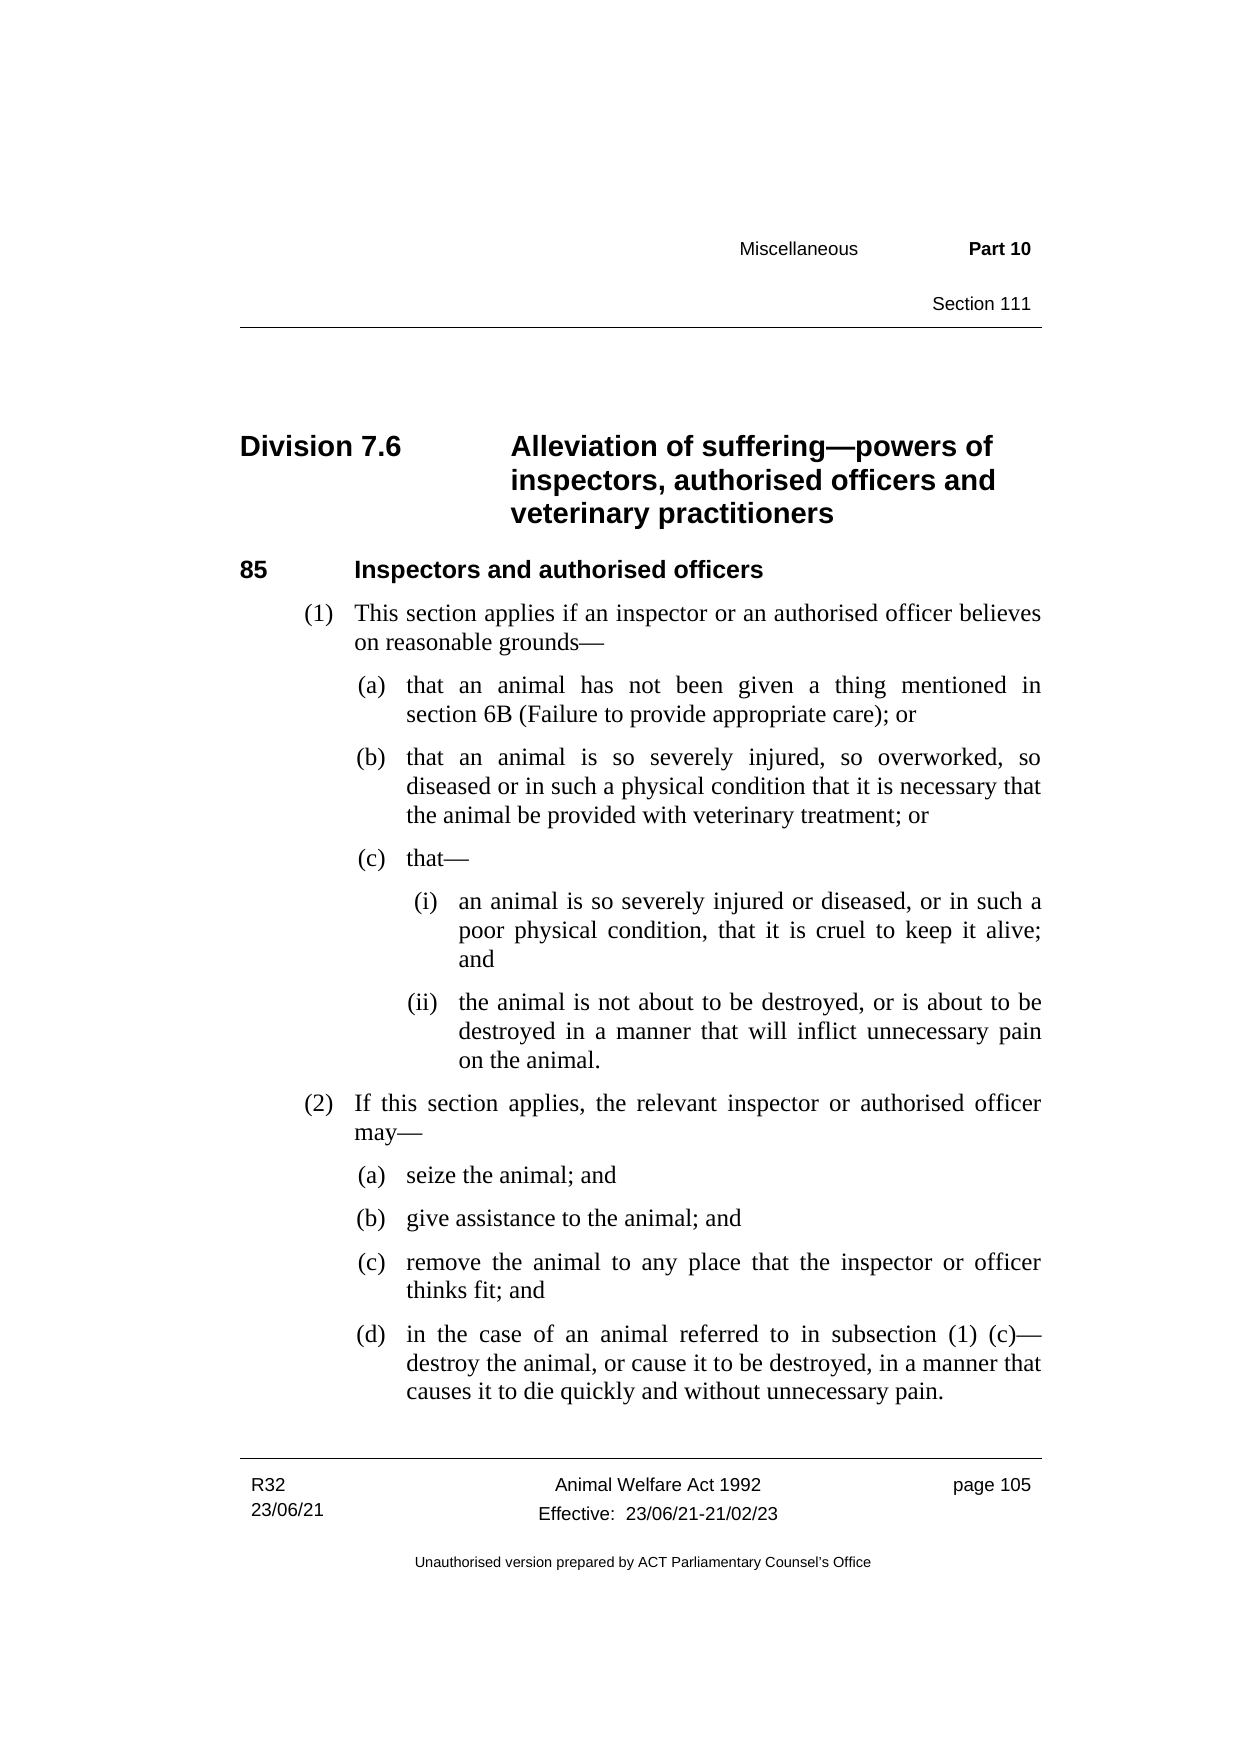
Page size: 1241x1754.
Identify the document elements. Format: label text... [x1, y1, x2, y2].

text (i) an animal is so severely injured or diseased, or in such a poor physical condition, that it is cruel to keep it alive; and [239, 886, 1042, 973]
text (b) that an animal is so severely injured, so overworked, so diseased or in such a physical condition that it is necessary that the animal be provided with veterinary treatment; or [239, 742, 1042, 828]
text (a) seize the animal; and [239, 1160, 1042, 1189]
text 85 Inspectors and authorised officers [239, 555, 1042, 583]
text (c) that— [239, 843, 1042, 872]
text (1) This section applies if an inspector or an authorised officer believes on reasonable grounds— [239, 598, 1042, 656]
text (ii) the animal is not about to be destroyed, or is about to be destroyed in a manner that will inflict unnecessary pain on the animal. [239, 987, 1042, 1073]
text (c) remove the animal to any place that the inspector or officer thinks fit; and [239, 1247, 1042, 1304]
text Division 7.6 Alleviation of suffering—powers of inspectors, authorised officers and veterinary practitioners [239, 429, 1042, 530]
text (2) If this section applies, the relevant inspector or authorised officer may— [239, 1088, 1042, 1146]
text (a) that an animal has not been given a thing mentioned in section 6B (Failure to provide appropriate care); or [239, 670, 1042, 728]
text (b) give assistance to the animal; and [239, 1203, 1042, 1232]
text (d) in the case of an animal referred to in subsection (1) (c)—destroy the animal, or cause it to be destroyed, in a manner that causes it to die quickly and without unnecessary pain. [239, 1319, 1042, 1405]
